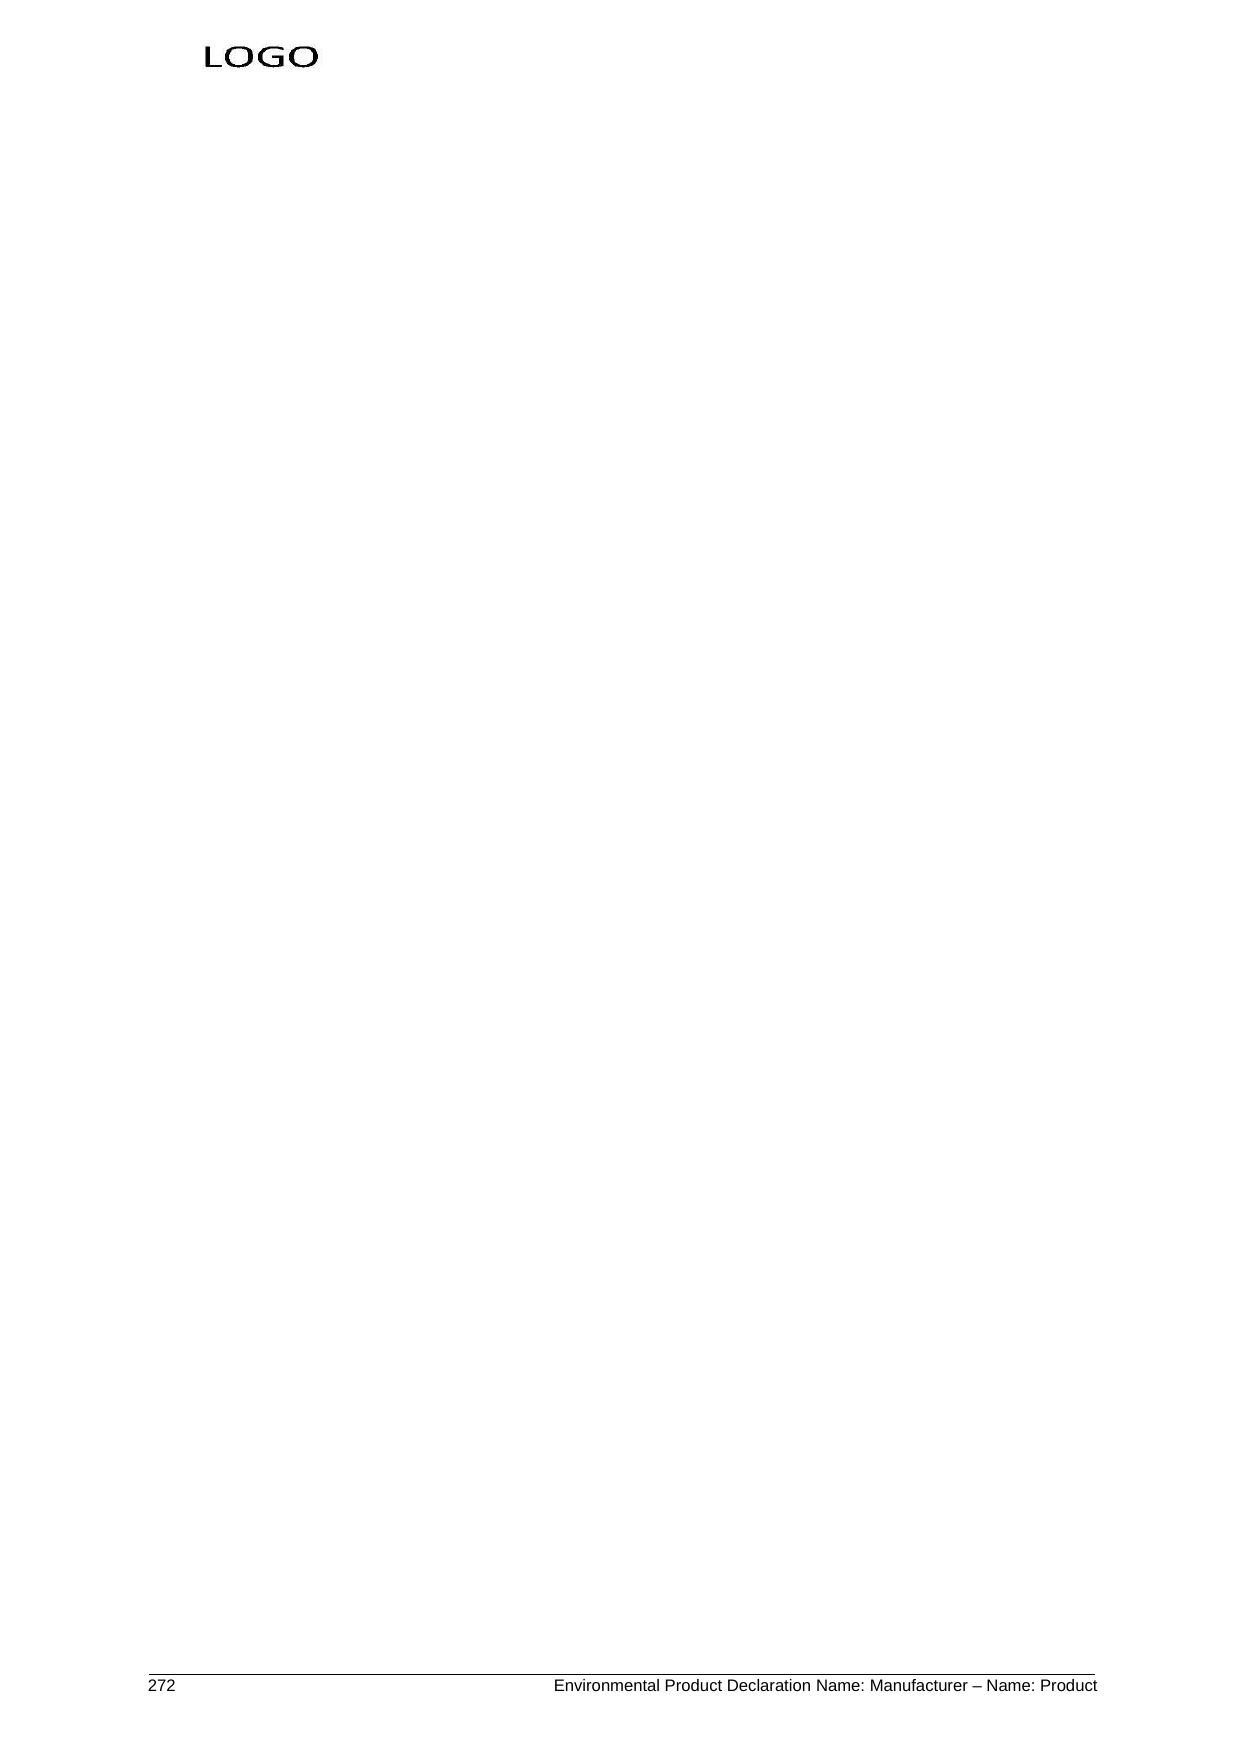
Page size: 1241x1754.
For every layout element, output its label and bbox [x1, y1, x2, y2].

picture [148, 13, 623, 102]
